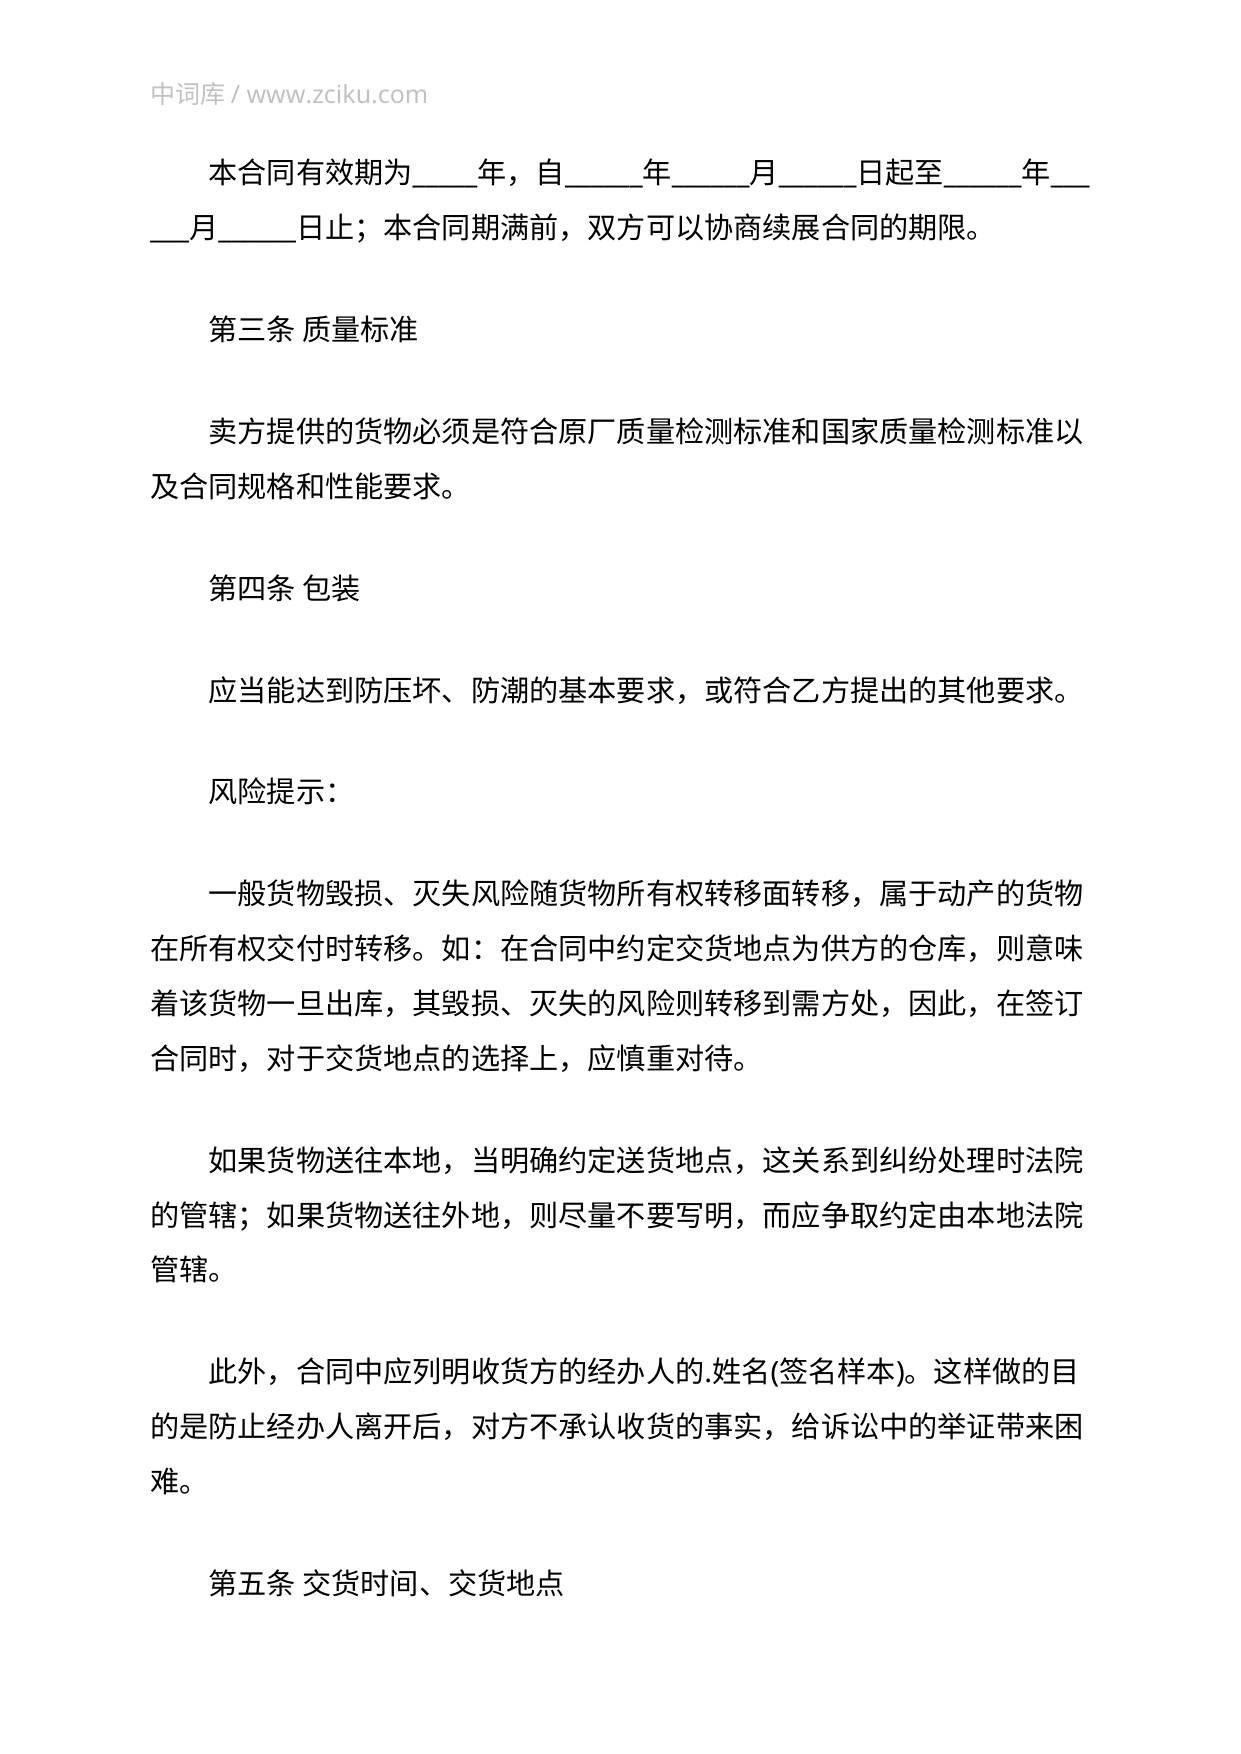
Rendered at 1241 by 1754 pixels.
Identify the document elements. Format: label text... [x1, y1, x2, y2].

text 风险提示： [150, 769, 1090, 811]
text 第五条 交货时间、交货地点 [150, 1560, 1090, 1603]
text 此外，合同中应列明收货方的经办人的.姓名(签名样本)。这样做的目的是防止经办人离开后，对方不承认收货的事实，给诉讼中的举证带来困难。 [150, 1349, 1090, 1501]
text 一般货物毁损、灭失风险随货物所有权转移面转移，属于动产的货物在所有权交付时转移。如：在合同中约定交货地点为供方的仓库，则意味着该货物一旦出库，其毁损、灭失的风险则转移到需方处，因此，在签订合同时，对于交货地点的选择上，应慎重对待。 [150, 871, 1090, 1078]
text 第四条 包装 [150, 565, 1090, 608]
text 本合同有效期为_____年，自______年______月______日起至______年______月______日止；本合同期满前，双方可以协商续展合同的期限。 [150, 150, 1090, 247]
text 如果货物送往本地，当明确约定送货地点，这关系到纠纷处理时法院的管辖；如果货物送往外地，则尽量不要写明，而应争取约定由本地法院管辖。 [150, 1137, 1090, 1289]
text 第三条 质量标准 [150, 307, 1090, 349]
text 应当能达到防压坏、防潮的基本要求，或符合乙方提出的其他要求。 [150, 667, 1090, 709]
text 卖方提供的货物必须是符合原厂质量检测标准和国家质量检测标准以及合同规格和性能要求。 [150, 409, 1090, 506]
